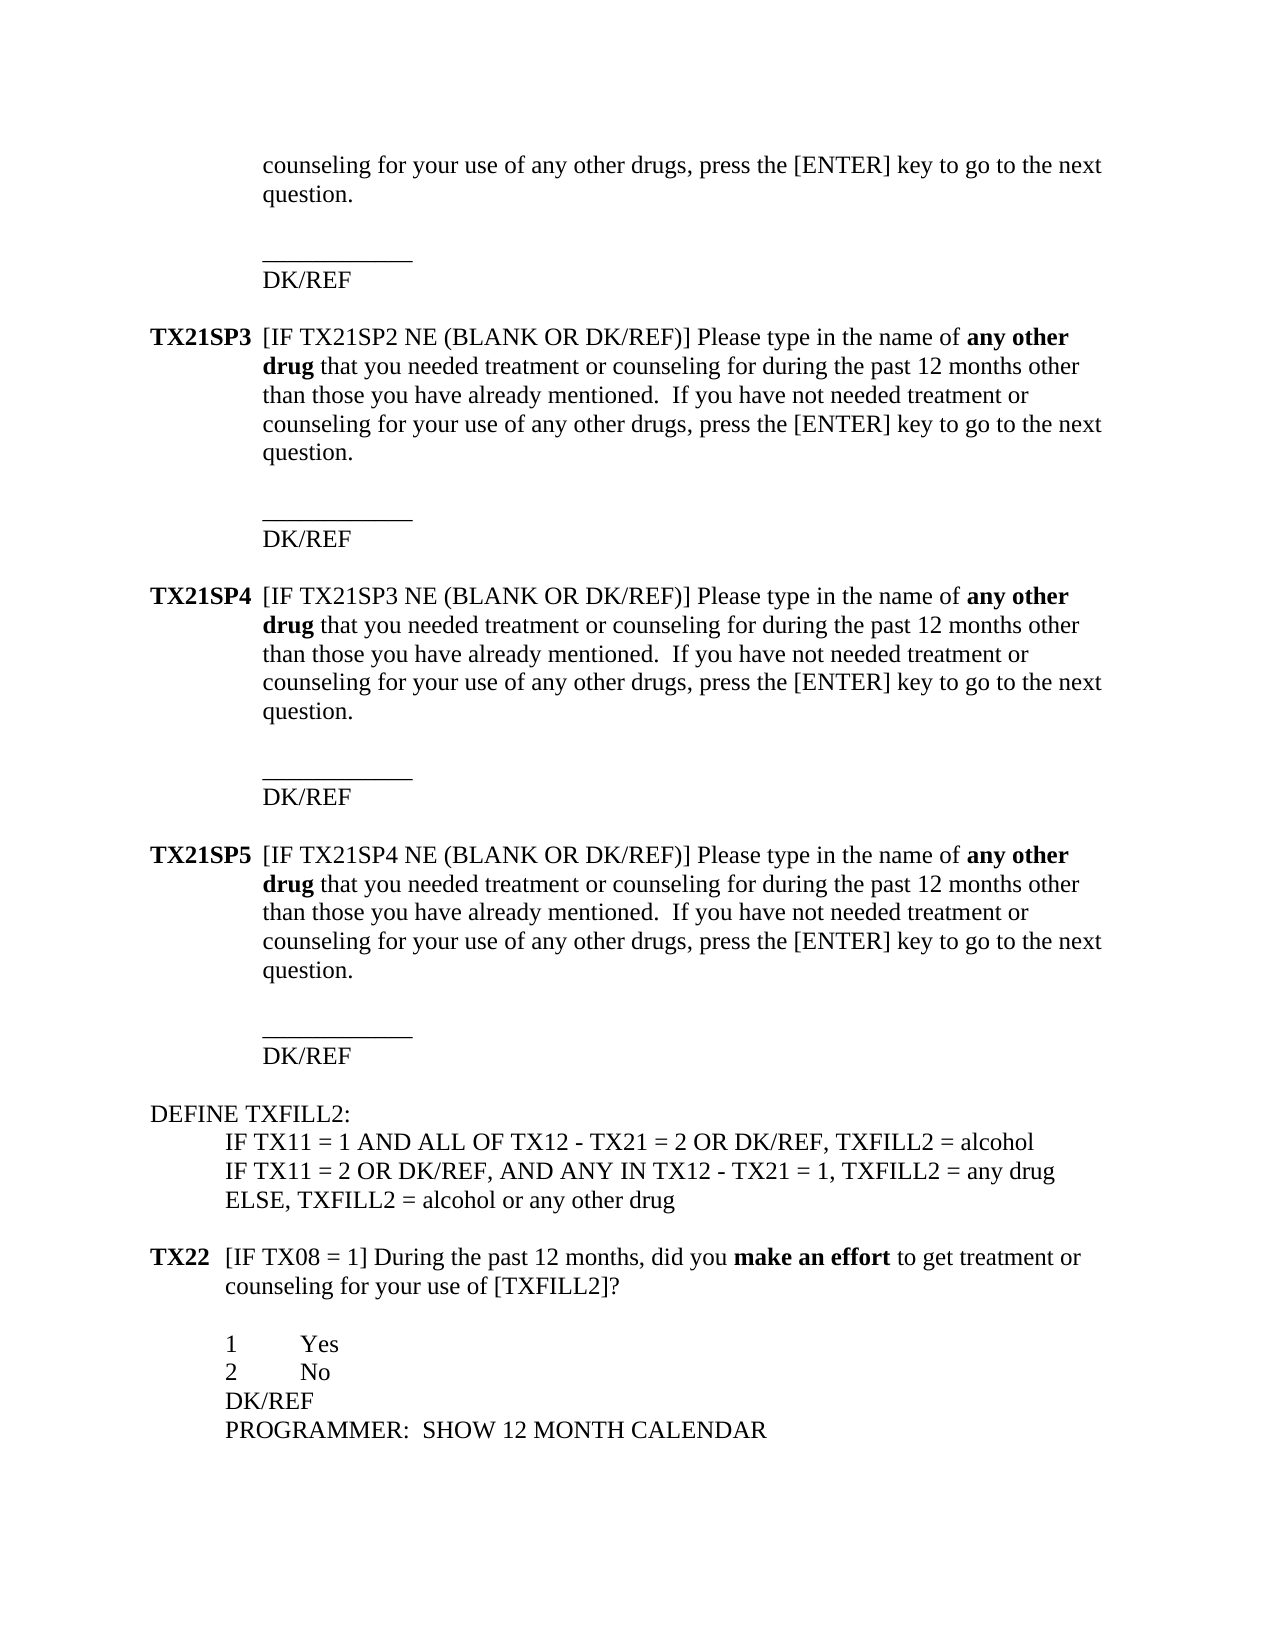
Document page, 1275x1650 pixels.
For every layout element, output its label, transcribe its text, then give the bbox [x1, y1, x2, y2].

text PROGRAMMER: SHOW 12 MONTH CALENDAR [150, 1415, 1125, 1444]
text TX21SP5 [IF TX21SP4 NE (BLANK OR DK/REF)] Please type in the name of any other drug that you needed treatment or counseling for during the past 12 months other than those you have already mentioned. If you have not needed treatment or counseling for your use of any other drugs, press the [ENTER] key to go to the next question. [150, 840, 1125, 984]
text 1 Yes [225, 1329, 1125, 1357]
text ____________ [262, 495, 1125, 524]
text IF TX11 = 2 OR DK/REF, AND ANY IN TX12 - TX21 = 1, TXFILL2 = any drug [225, 1156, 1125, 1185]
text DK/REF [262, 524, 1125, 552]
text ____________ [262, 754, 1125, 782]
text ____________ [262, 236, 1125, 265]
text TX21SP4 [IF TX21SP3 NE (BLANK OR DK/REF)] Please type in the name of any other drug that you needed treatment or counseling for during the past 12 months other than those you have already mentioned. If you have not needed treatment or counseling for your use of any other drugs, press the [ENTER] key to go to the next question. [150, 581, 1125, 725]
text IF TX11 = 1 AND ALL OF TX12 - TX21 = 2 OR DK/REF, TXFILL2 = alcohol [225, 1127, 1125, 1156]
text DK/REF [262, 782, 1125, 811]
text DK/REF [262, 1041, 1125, 1070]
text 2 No [225, 1357, 1125, 1386]
text DK/REF [262, 265, 1125, 294]
text ____________ [262, 1012, 1125, 1041]
text ELSE, TXFILL2 = alcohol or any other drug [225, 1185, 1125, 1214]
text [150, 150, 1125, 207]
text TX21SP3 [IF TX21SP2 NE (BLANK OR DK/REF)] Please type in the name of any other drug that you needed treatment or counseling for during the past 12 months other than those you have already mentioned. If you have not needed treatment or counseling for your use of any other drugs, press the [ENTER] key to go to the next question. [150, 322, 1125, 466]
text DEFINE TXFILL2: [150, 1099, 1125, 1127]
text DK/REF [225, 1386, 1125, 1415]
text TX22 [IF TX08 = 1] During the past 12 months, did you make an effort to get treatment or counseling for your use of [TXFILL2]? [150, 1242, 1125, 1300]
